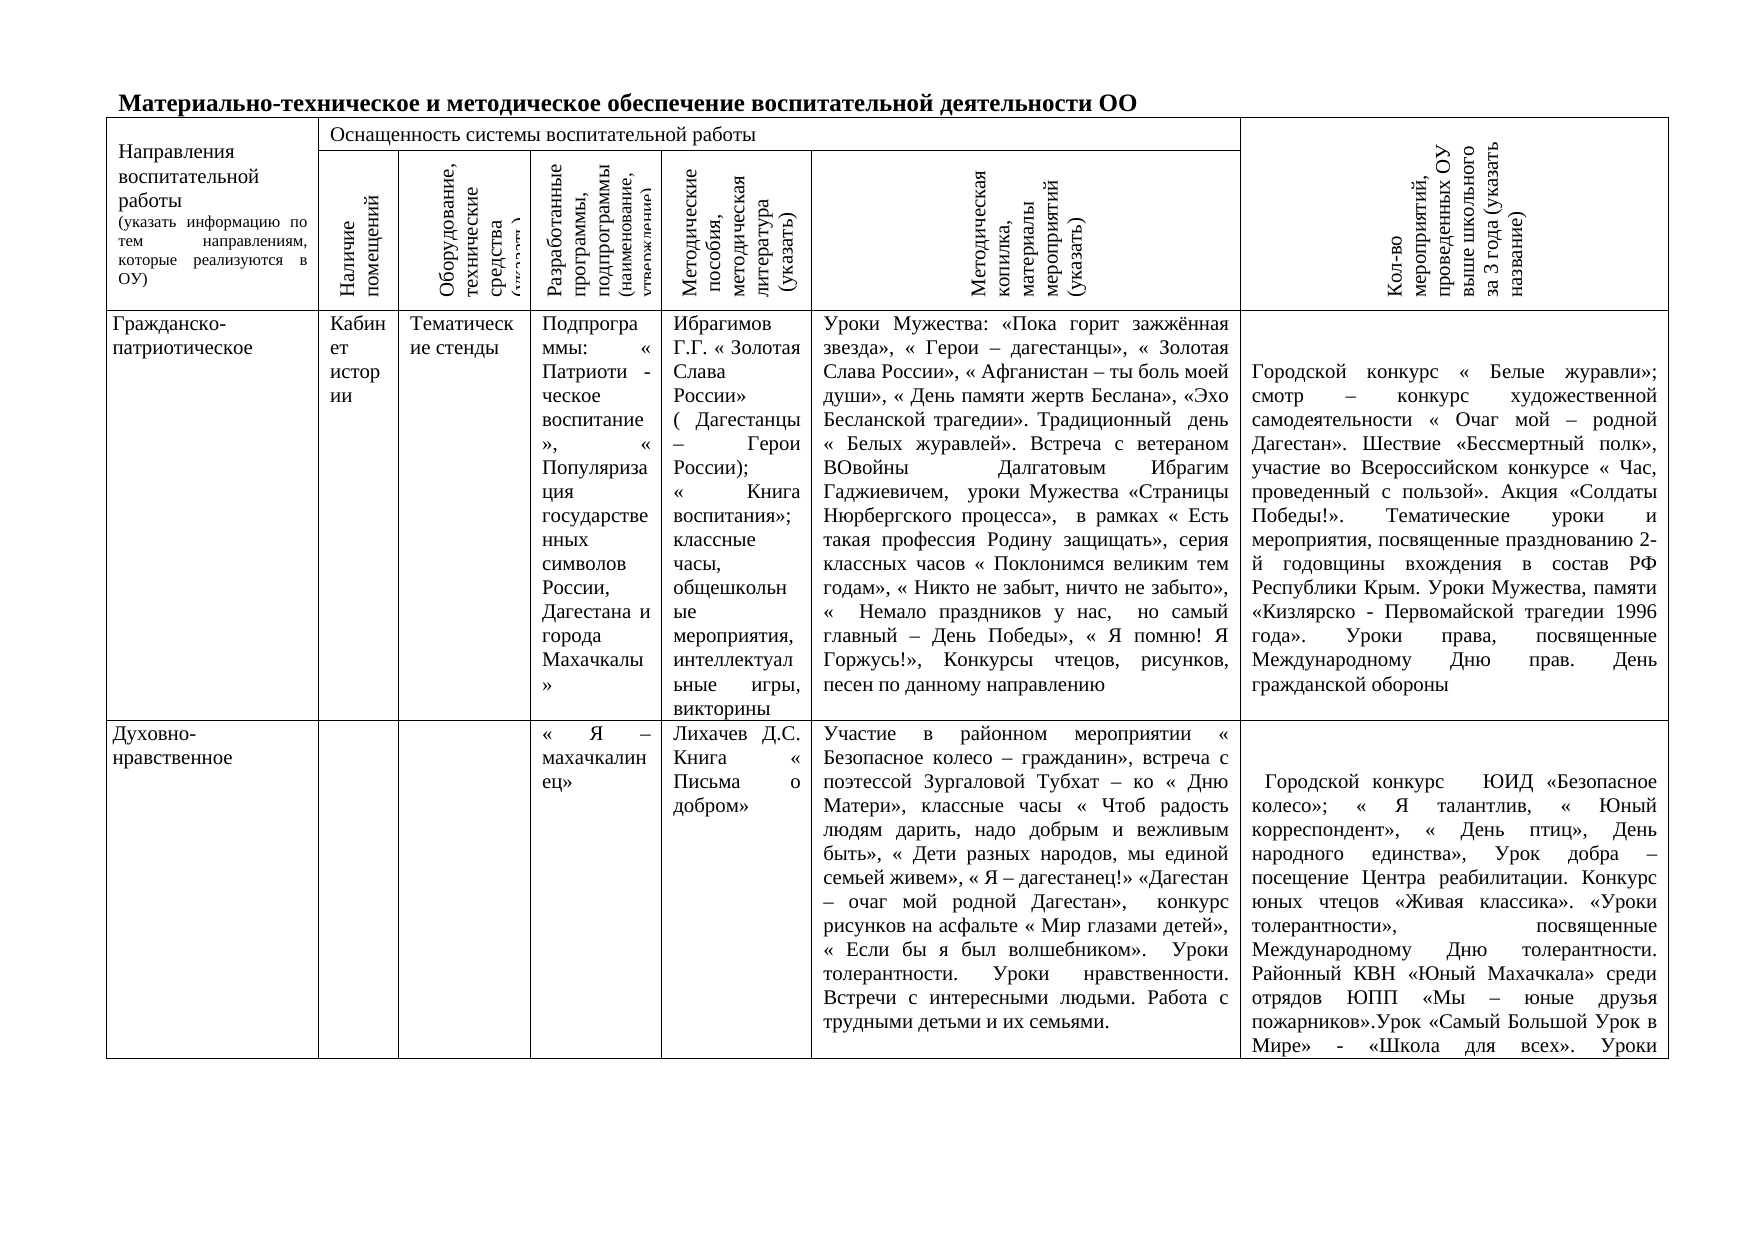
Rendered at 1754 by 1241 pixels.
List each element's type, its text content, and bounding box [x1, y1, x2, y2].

table_cell Подпрограммы: « Патриоти - ческое воспитание», « Популяризация государственных символов России, Дагестана и города Махачкалы» [531, 311, 661, 719]
table_cell [399, 721, 530, 1057]
table_cell Наличие помещений [319, 151, 398, 309]
table_cell Тематические стенды [399, 311, 530, 719]
table_cell « Я – махачкалинец» [531, 721, 661, 1057]
table_header Оснащенность системы воспитательной работы [319, 118, 1240, 150]
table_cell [812, 721, 1240, 1057]
table_cell Гражданско- патриотическое [107, 311, 318, 719]
table_cell Городской конкурс « Белые журавли»; смотр – конкурс художественной самодеятельности « Очаг мой – родной Дагестан». Шествие «Бессмертный полк», участие во Всероссийском конкурсе « Час, проведенный с пользой». Акция «Солдаты Победы!». Тематические уроки и мероприятия, посвященные празднованию 2-й годовщины вхождения в состав РФ Республики Крым. Уроки Мужества, памяти «Кизлярско - Первомайской трагедии 1996 года». Уроки права, посвященные Международному Дню прав. День гражданской обороны [1241, 311, 1668, 719]
table_cell Уроки Мужества: «Пока горит зажжённая звезда», « Герои – дагестанцы», « Золотая Слава России», « Афганистан – ты боль моей души», « День памяти жертв Беслана», «Эхо Бесланской трагедии». Традиционный день « Белых журавлей». Встреча с ветераном ВОвойны Далгатовым Ибрагим Гаджиевичем, уроки Мужества «Страницы Нюрбергского процесса», в рамках « Есть такая профессия Родину защищать», серия классных часов « Поклонимся великим тем годам», « Никто не забыт, ничто не забыто», « Немало праздников у нас, но самый главный – День Победы», « Я помню! Я Горжусь!», Конкурсы чтецов, рисунков, песен по данному направлению [812, 311, 1240, 719]
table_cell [662, 721, 811, 1057]
table_header Кол-во мероприятий, проведенных ОУ выше школьного за 3 года (указать название) [1241, 118, 1668, 309]
table_header Направления воспитательной работы (указать информацию по тем направлениям, которые реализуются в ОУ) [107, 118, 318, 309]
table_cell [107, 721, 318, 1057]
table_cell [319, 721, 398, 1057]
table_cell Оборудование, технические средства (указать) [399, 151, 530, 309]
table_cell Ибрагимов Г.Г. « Золотая Слава России» ( Дагестанцы – Герои России); « Книга воспитания»;классные часы, общешкольные мероприятия, интеллектуальные игры, викторины [662, 311, 811, 719]
table_cell Методические пособия, методическая литература (указать) [662, 151, 811, 309]
table_cell Методическая копилка, материалы мероприятий (указать) [812, 151, 1240, 309]
table_cell Кабинет истории [319, 311, 398, 719]
subtitle Материально-техническое и методическое обеспечение воспитательной деятельности ОО [118, 88, 1636, 117]
table_cell Разработанные программы, подпрограммы (наименование, утверждение) [531, 151, 661, 309]
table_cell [1241, 721, 1668, 1057]
